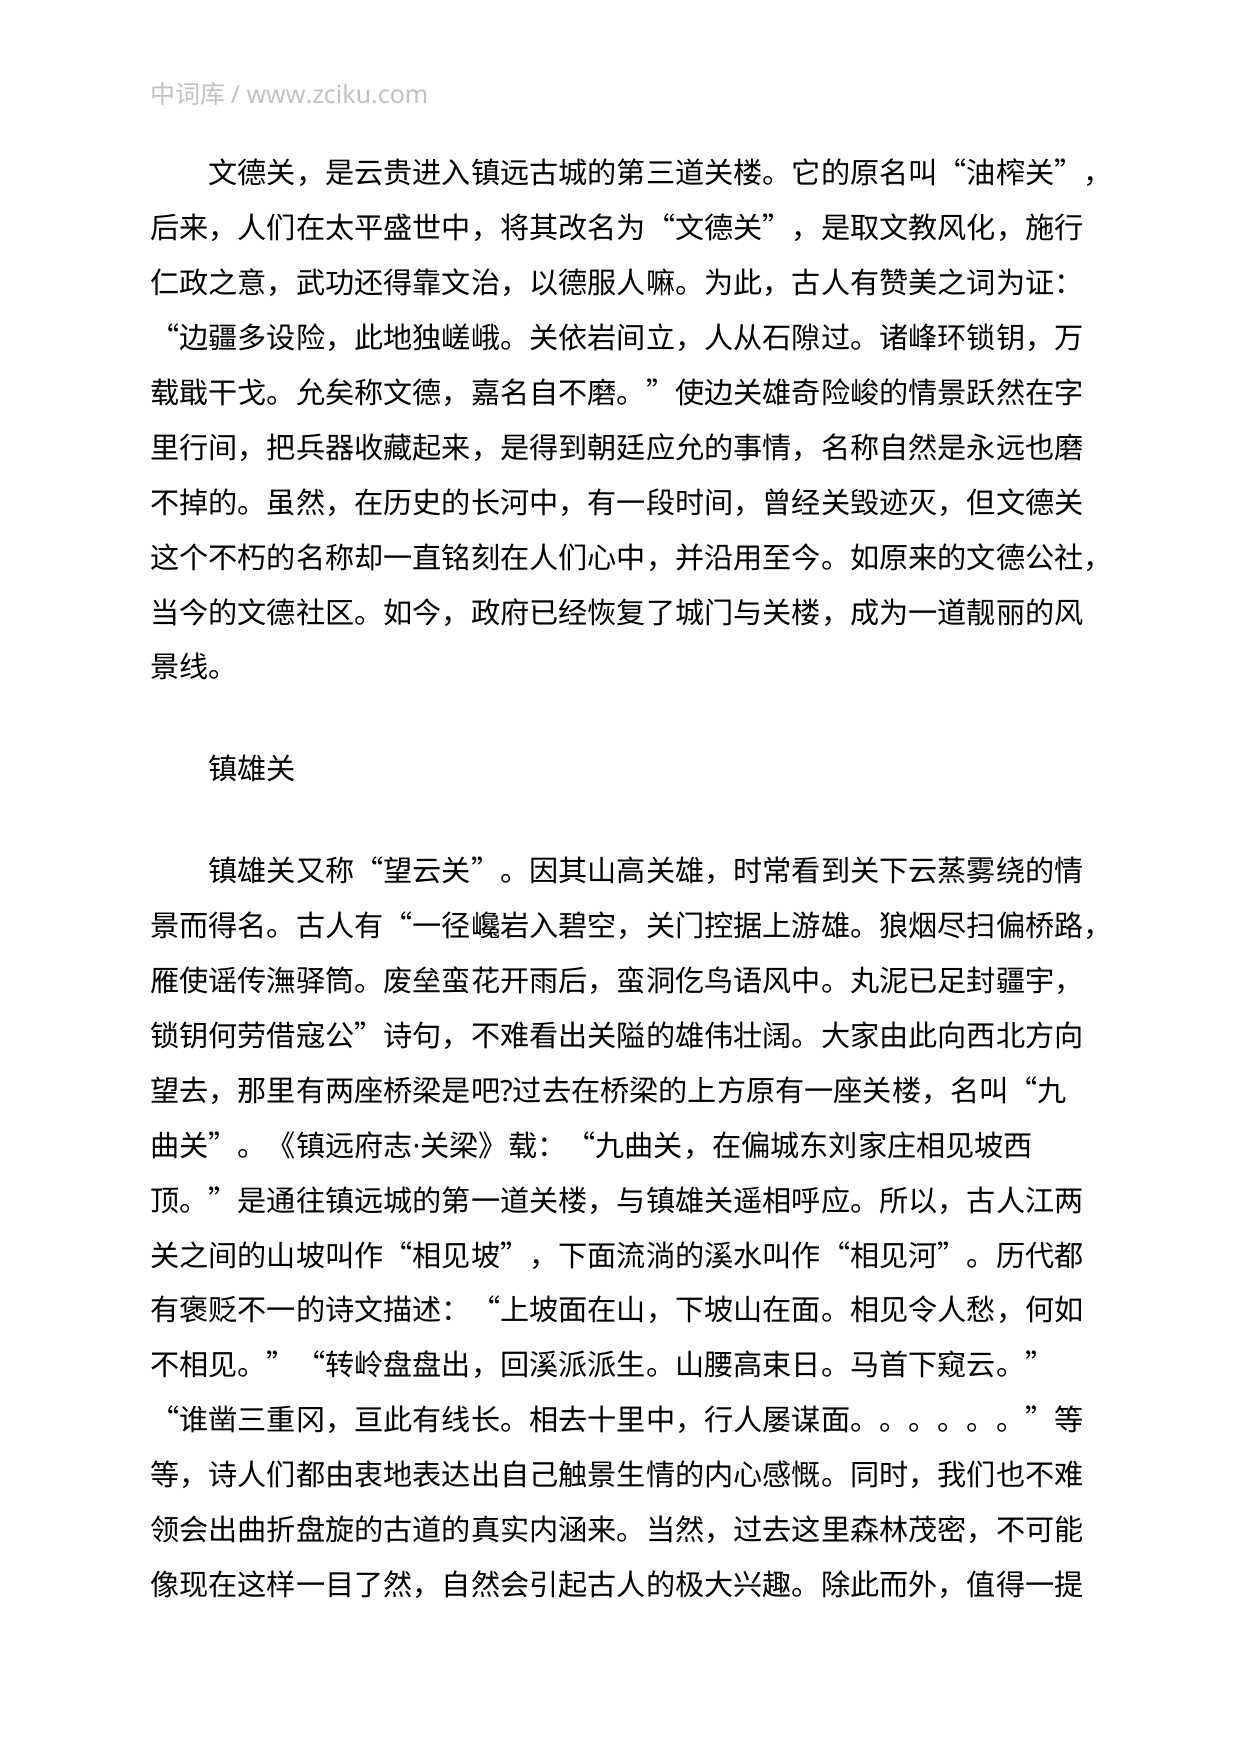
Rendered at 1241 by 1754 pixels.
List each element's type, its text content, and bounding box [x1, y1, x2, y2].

text 镇雄关 [150, 746, 1090, 788]
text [150, 848, 1090, 1604]
text 文德关，是云贵进入镇远古城的第三道关楼。它的原名叫“油榨关”，后来，人们在太平盛世中，将其改名为“文德关”，是取文教风化，施行仁政之意，武功还得靠文治，以德服人嘛。为此，古人有赞美之词为证：“边疆多设险，此地独嵯峨。关依岩间立，人从石隙过。诸峰环锁钥，万载戢干戈。允矣称文德，嘉名自不磨。”使边关雄奇险峻的情景跃然在字里行间，把兵器收藏起来，是得到朝廷应允的事情，名称自然是永远也磨不掉的。虽然，在历史的长河中，有一段时间，曾经关毁迹灭，但文德关这个不朽的名称却一直铭刻在人们心中，并沿用至今。如原来的文德公社，当今的文德社区。如今，政府已经恢复了城门与关楼，成为一道靓丽的风景线。 [150, 150, 1090, 686]
